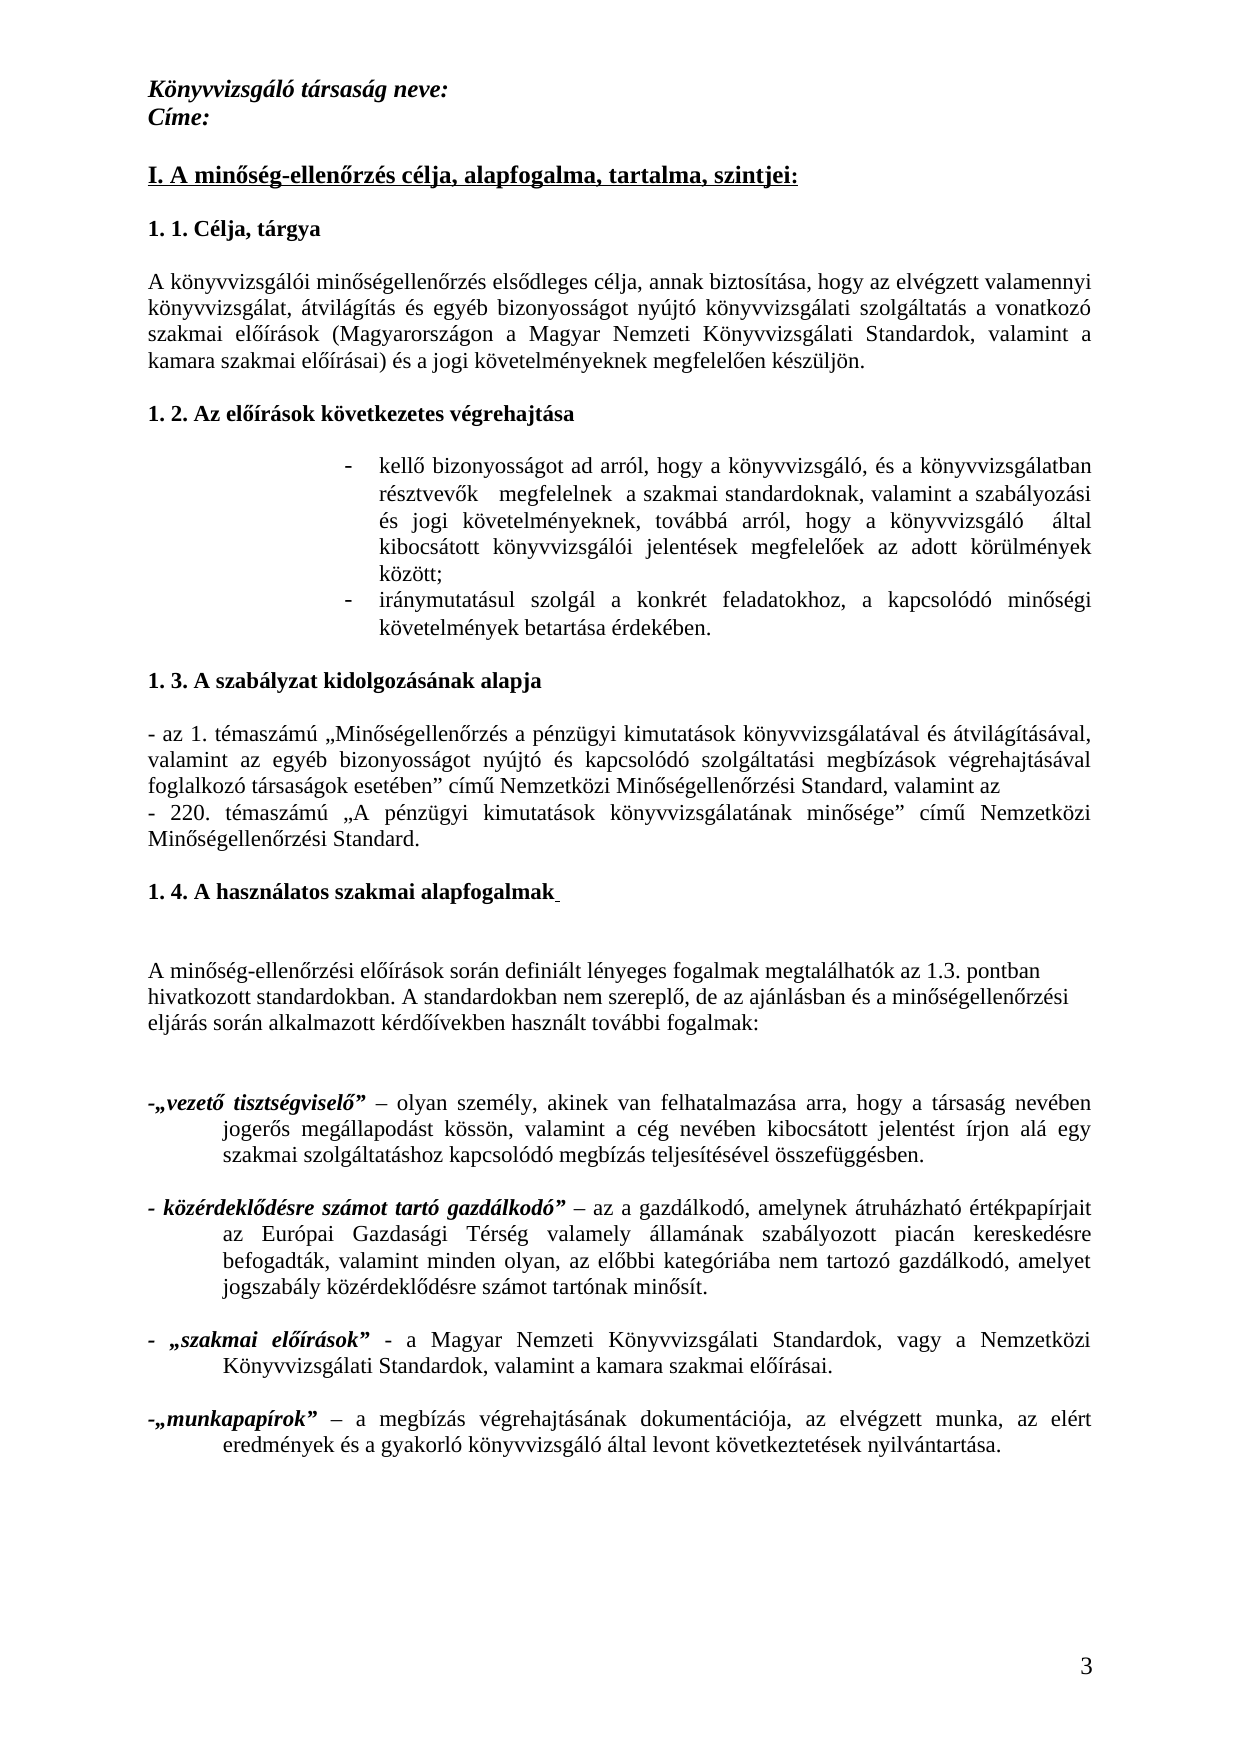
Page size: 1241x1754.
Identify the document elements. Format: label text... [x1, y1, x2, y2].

text 1. 2. Az előírások következetes végrehajtása [148, 399, 1093, 426]
text - az 1. témaszámú „Minőségellenőrzés a pénzügyi kimutatások könyvvizsgálatával és átvilágításával, valamint az egyéb bizonyosságot nyújtó és kapcsolódó szolgáltatási megbízások végrehajtásával foglalkozó társaságok esetében” című Nemzetközi Minőségellenőrzési Standard, valamint az [148, 719, 1093, 799]
text eljárás során alkalmazott kérdőívekben használt további fogalmak: [148, 1009, 1093, 1036]
text - közérdeklődésre számot tartó gazdálkodó” – az a gazdálkodó, amelynek átruházható értékpapírjait az Európai Gazdasági Térség valamely államának szabályozott piacán kereskedésre befogadták, valamint minden olyan, az előbbi kategóriába nem tartozó gazdálkodó, amelyet jogszabály közérdeklődésre számot tartónak minősít. [148, 1194, 1093, 1299]
text 1. szabályzat kidolgozásának alapja [148, 667, 1093, 693]
text -„vezető tisztségviselő” – olyan személy, akinek van felhatalmazása arra, hogy a társaság nevében jogerős megállapodást kössön, valamint a cég nevében kibocsátott jelentést írjon alá egy szakmai szolgáltatáshoz kapcsolódó megbízás teljesítésével összefüggésben. [148, 1088, 1093, 1168]
text -„munkapapírok” – a megbízás végrehajtásának dokumentációja, az elvégzett munka, az elért eredmények és a gyakorló könyvvizsgáló által levont következtetések nyilvántartása. [148, 1405, 1093, 1457]
text hivatkozott standardokban. A standardokban nem szereplő, de az ajánlásban és a minőségellenőrzési [148, 983, 1093, 1009]
text 1. használatos szakmai alapfogalmak [148, 878, 1093, 904]
text I. A minőség-ellenőrzés célja, alapfogalma, tartalma, szintjei: [148, 160, 1093, 189]
text 1. 1. Célja, tárgya [148, 215, 1093, 241]
list kellő bizonyosságot ad arról, hogy a könyvvizsgáló, és a könyvvizsgálatban résztvevők megfelelnek a szakmai standardoknak, valamint a szabályozási és jogi követelményeknek, továbbá arról, hogy a könyvvizsgáló által kibocsátott könyvvizsgálói jelentések megfelelőek az adott körülmények között; [341, 452, 1093, 586]
text - 220. témaszámú „A pénzügyi kimutatások könyvvizsgálatának minősége” című Nemzetközi Minőségellenőrzési Standard. [148, 799, 1093, 851]
list iránymutatásul szolgál a konkrét feladatokhoz, a kapcsolódó minőségi követelmények betartása érdekében. [341, 586, 1093, 641]
text A minőség-ellenőrzési előírások során definiált lényeges fogalmak megtalálhatók az 1.3. pontban [148, 957, 1093, 983]
text - „szakmai előírások” - a Magyar Nemzeti Könyvvizsgálati Standardok, vagy a Nemzetközi Könyvvizsgálati Standardok, valamint a kamara szakmai előírásai. [148, 1326, 1093, 1378]
text A könyvvizsgálói minőségellenőrzés elsődleges célja, annak biztosítása, hogy az elvégzett valamennyi könyvvizsgálat, átvilágítás és egyéb bizonyosságot nyújtó könyvvizsgálati szolgáltatás a vonatkozó szakmai előírások (Magyarországon a Magyar Nemzeti Könyvvizsgálati Standardok, valamint a kamara szakmai előírásai) és a jogi követelményeknek megfelelően készüljön. [148, 268, 1093, 373]
